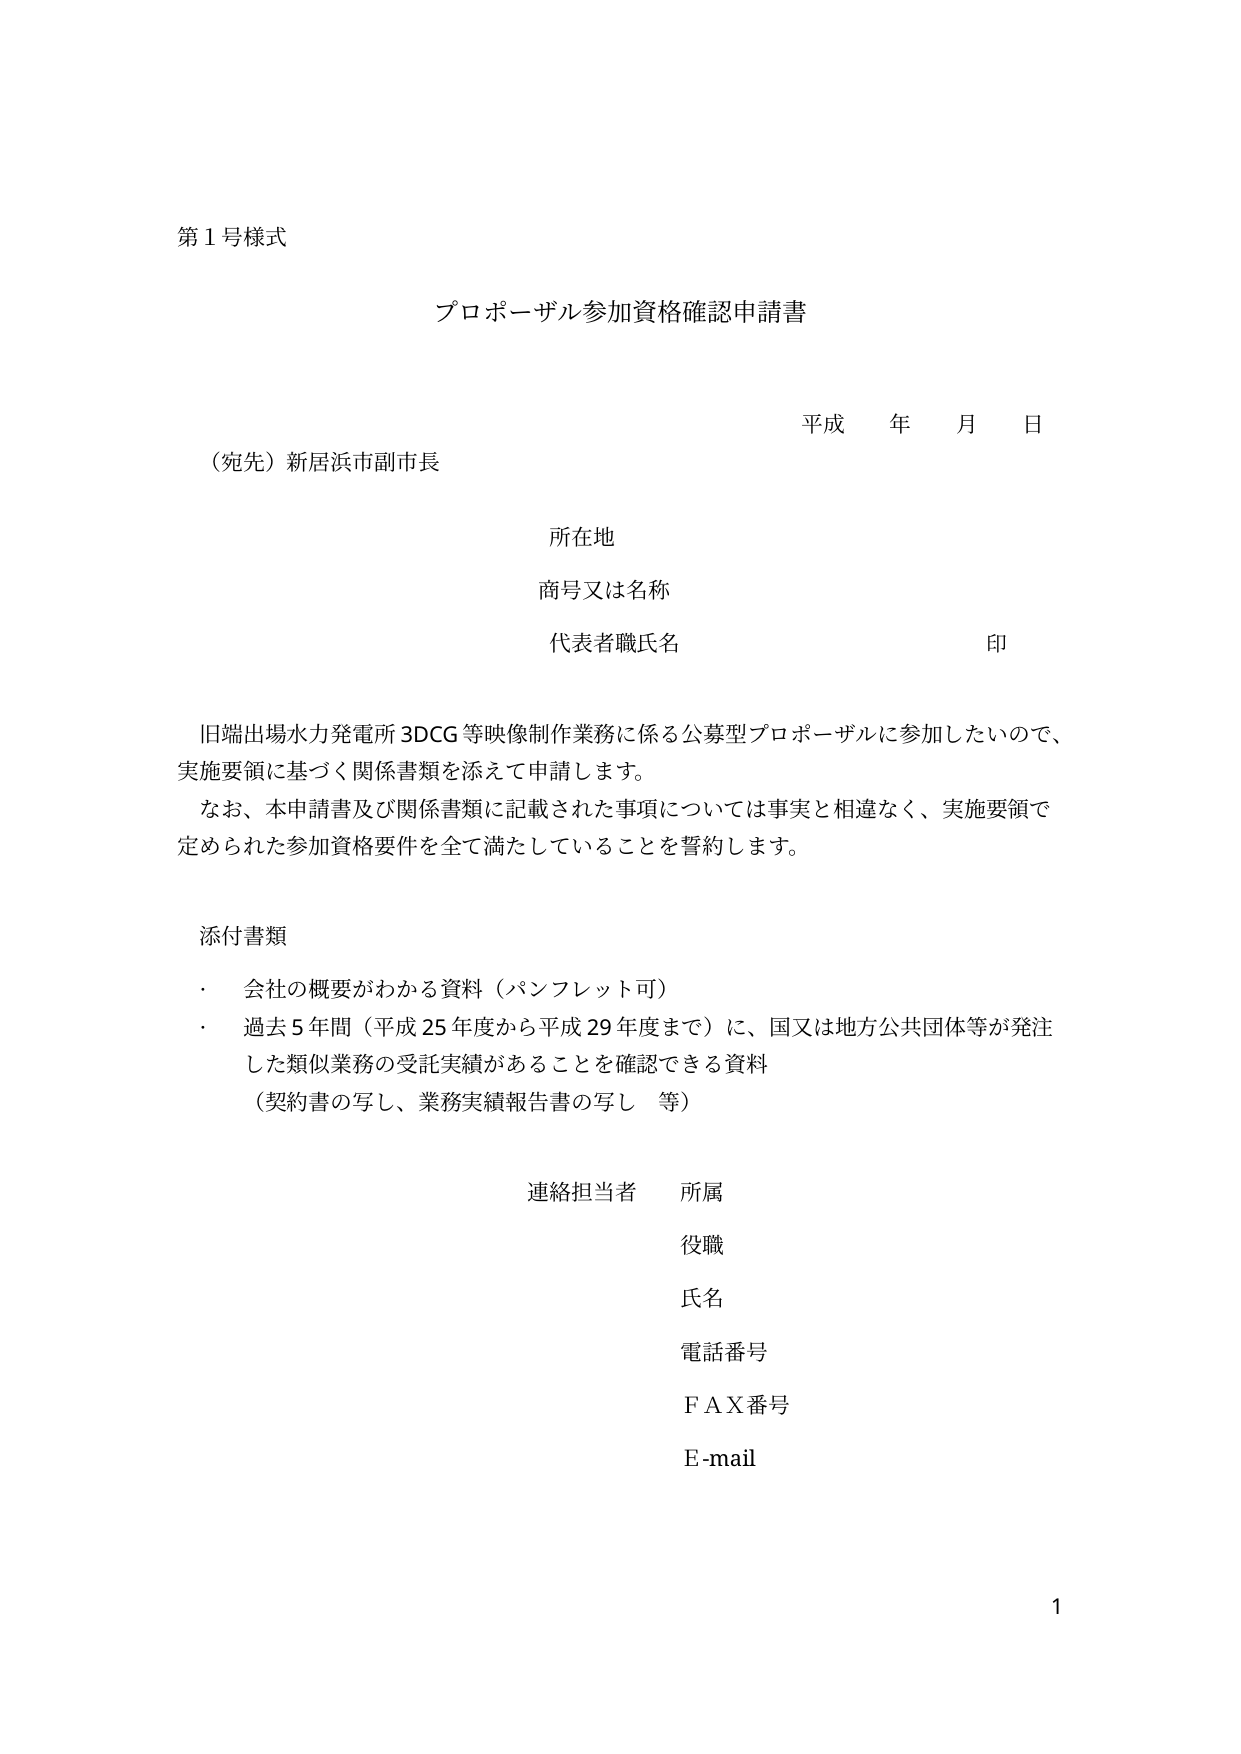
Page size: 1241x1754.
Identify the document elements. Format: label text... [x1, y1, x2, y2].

text 役職 [177, 1225, 1063, 1263]
text 第１号様式 [177, 217, 1063, 254]
text 平成 年 月 日 [177, 404, 1063, 442]
text プロポーザル参加資格確認申請書 [177, 292, 1063, 329]
list 会社の概要がわかる資料（パンフレット可） [199, 969, 1063, 1007]
text 商号又は名称 [177, 570, 1063, 607]
text なお、本申請書及び関係書類に記載された事項については事実と相違なく、実施要領で定められた参加資格要件を全て満たしていることを誓約します。 [177, 789, 1063, 864]
text Ｅ-mail [177, 1438, 1063, 1476]
text 電話番号 [177, 1332, 1063, 1369]
text ＦＡＸ番号 [177, 1385, 1063, 1422]
text 所在地 [177, 517, 1063, 554]
text 連絡担当者 所属 [177, 1172, 1063, 1209]
text （宛先）新居浜市副市長 [177, 442, 1063, 479]
text 氏名 [177, 1278, 1063, 1316]
text 旧端出場水力発電所3DCG等映像制作業務に係る公募型プロポーザルに参加したいので、実施要領に基づく関係書類を添えて申請します。 [177, 714, 1063, 789]
list 過去5年間（平成25年度から平成29年度まで）に、国又は地方公共団体等が発注した類似業務の受託実績があることを確認できる資料 （契約書の写し、業務実績報告書の写し 等） [199, 1007, 1063, 1119]
text 添付書類 [177, 916, 1063, 954]
text 代表者職氏名 印 [177, 623, 1063, 661]
